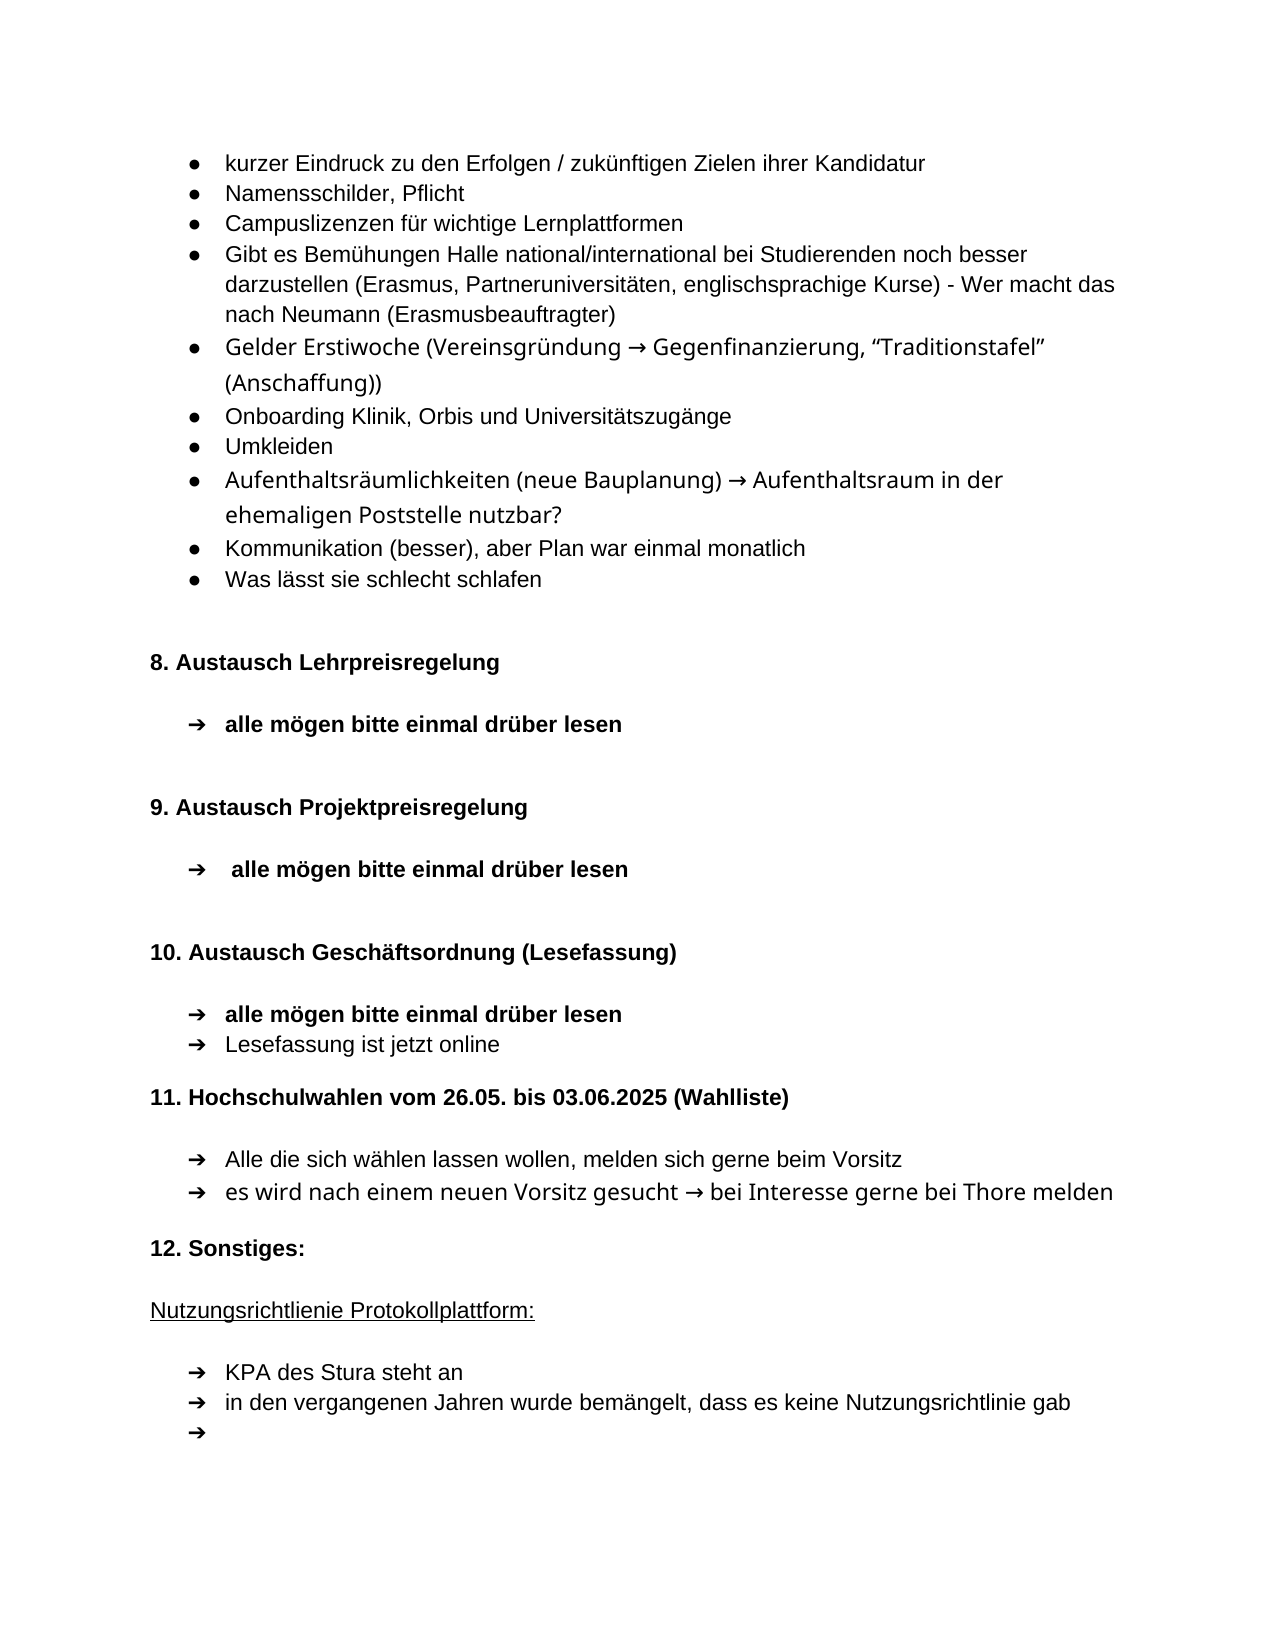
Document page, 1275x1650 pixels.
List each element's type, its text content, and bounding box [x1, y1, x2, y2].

subtitle 9. Austausch Projektpreisregelung [150, 794, 1125, 820]
subtitle 12. Sonstiges: [150, 1235, 1125, 1261]
list Aufenthaltsräumlichkeiten (neue Bauplanung) → Aufenthaltsraum in der ehemaligen Poststelle nutzbar? [187, 463, 1125, 531]
list alle mögen bitte einmal drüber lesen [187, 1001, 1125, 1027]
list Onboarding Klinik, Orbis und Universitätszugänge [187, 403, 1125, 429]
list Gelder Erstiwoche (Vereinsgründung → Gegenfinanzierung, “Traditionstafel” (Anschaffung)) [187, 331, 1125, 398]
list Was lässt sie schlecht schlafen [187, 566, 1125, 592]
list Alle die sich wählen lassen wollen, melden sich gerne beim Vorsitz [187, 1146, 1125, 1172]
list Lesefassung ist jetzt online [187, 1031, 1125, 1057]
list kurzer Eindruck zu den Erfolgen / zukünftigen Zielen ihrer Kandidatur [187, 150, 1125, 176]
list KPA des Stura steht an [187, 1359, 1125, 1385]
list Gibt es Bemühungen Halle national/international bei Studierenden noch besser darzustellen (Erasmus, Partneruniversitäten, englischsprachige Kurse) - Wer macht das nach Neumann (Erasmusbeauftragter) [187, 241, 1125, 327]
subtitle 10. Austausch Geschäftsordnung (Lesefassung) [150, 939, 1125, 966]
list alle mögen bitte einmal drüber lesen [187, 711, 1125, 737]
subtitle 11. Hochschulwahlen vom 26.05. bis 03.06.2025 (Wahlliste) [150, 1084, 1125, 1111]
list in den vergangenen Jahren wurde bemängelt, dass es keine Nutzungsrichtlinie gab [187, 1389, 1125, 1415]
list Namensschilder, Pflicht [187, 180, 1125, 207]
list Kommunikation (besser), aber Plan war einmal monatlich [187, 535, 1125, 562]
list es wird nach einem neuen Vorsitz gesucht → bei Interesse gerne bei Thore melden [187, 1176, 1125, 1207]
list Umkleiden [187, 433, 1125, 460]
subtitle Nutzungsrichtlienie Protokollplattform: [150, 1297, 1125, 1323]
list Campuslizenzen für wichtige Lernplattformen [187, 210, 1125, 237]
list alle mögen bitte einmal drüber lesen [187, 856, 1125, 882]
subtitle 8. Austausch Lehrpreisregelung [150, 649, 1125, 675]
